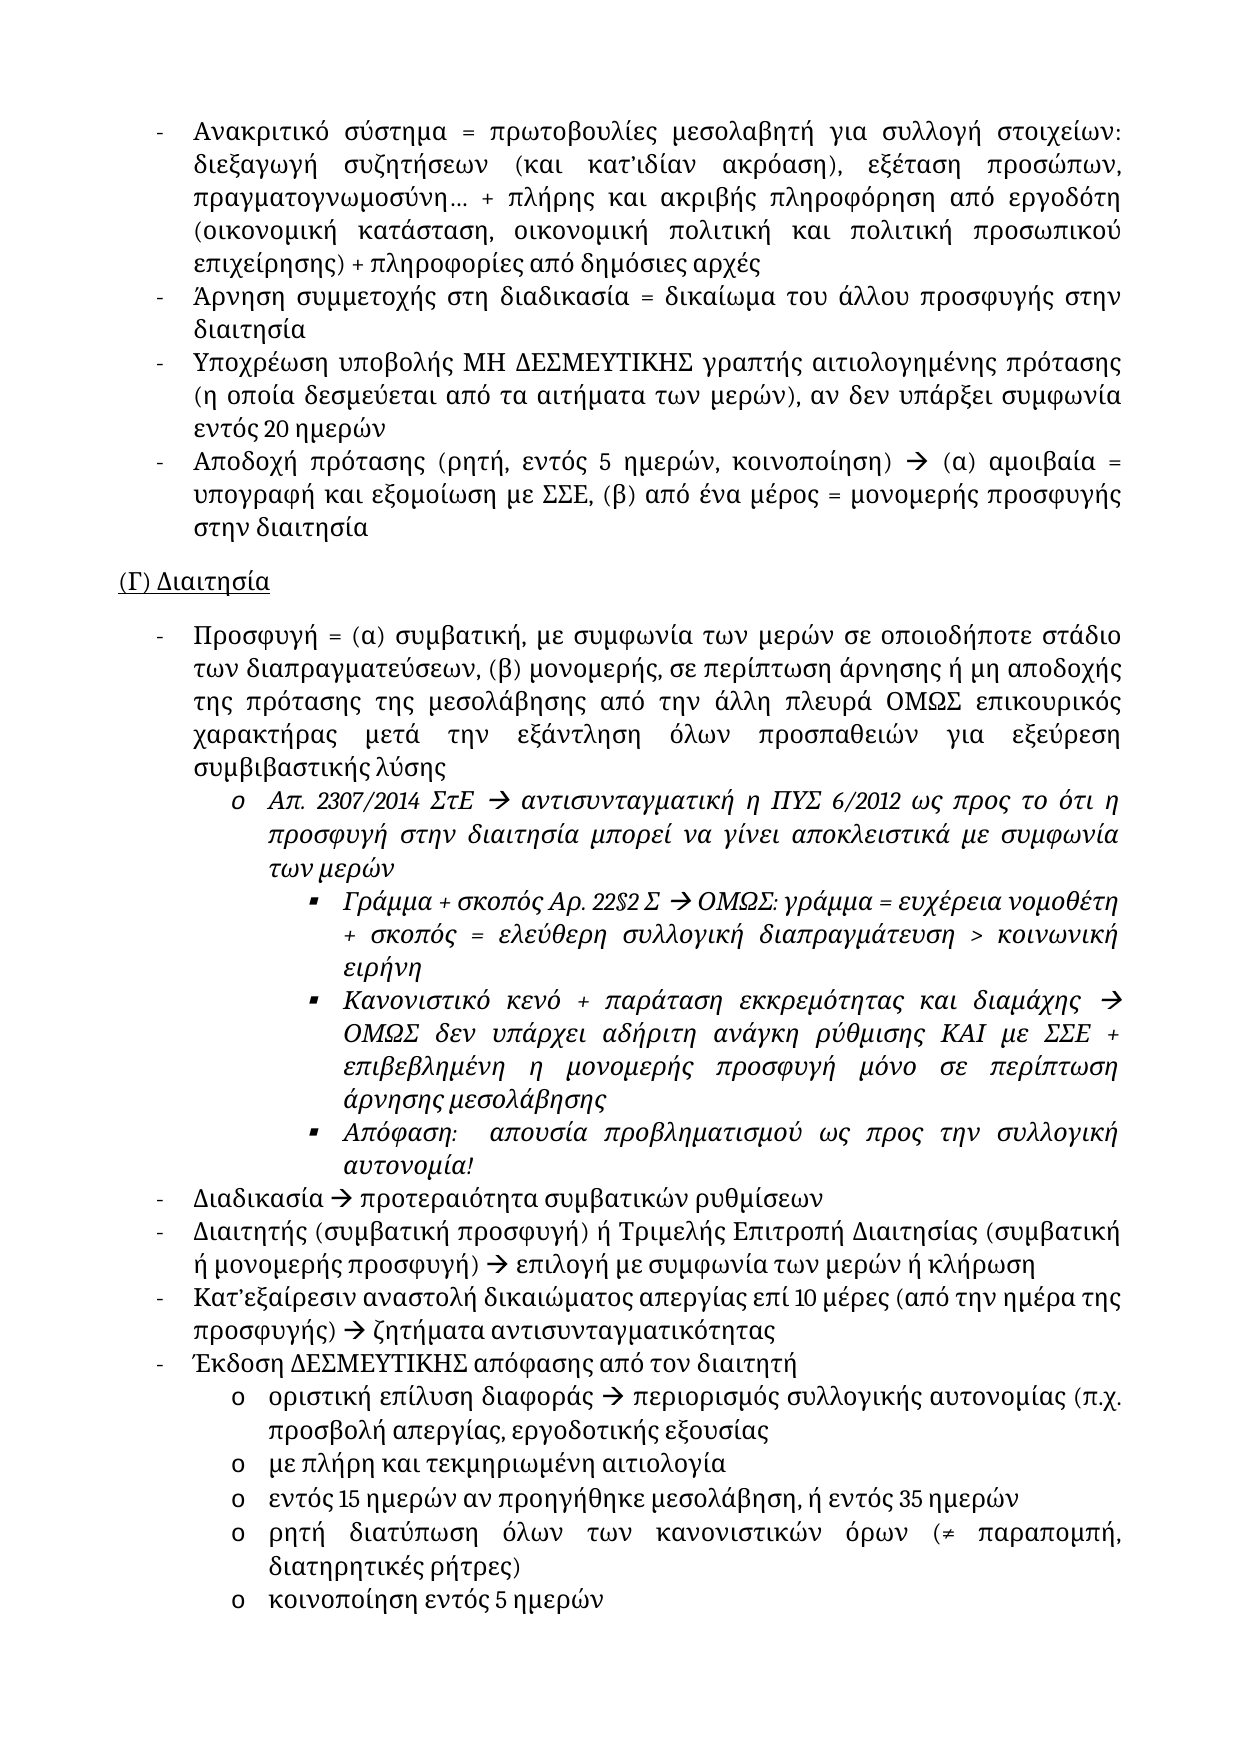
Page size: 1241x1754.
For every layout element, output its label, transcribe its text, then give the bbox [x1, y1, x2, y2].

list ρητή διατύπωση όλων των κανονιστικών όρων (≠ παραπομπή, διατηρητικές ρήτρες) [231, 1519, 1122, 1582]
list Διαδικασία προτεραιότητα συμβατικών ρυθμίσεων [156, 1185, 1122, 1213]
list με πλήρη και τεκμηριωμένη αιτιολογία [231, 1450, 1122, 1480]
list οριστική επίλυση διαφοράς περιορισμός συλλογικής αυτονομίας (π.χ. προσβολή απεργίας, εργοδοτικής εξουσίας [231, 1383, 1122, 1446]
list κοινοποίηση εντός 5 ημερών [231, 1586, 1122, 1616]
list Γράμμα + σκοπός Αρ. 22§2 Σ ΟΜΩΣ: γράμμα = ευχέρεια νομοθέτη + σκοπός = ελεύθερη συλλογική διαπραγμάτευση > κοινωνική ειρήνη [306, 887, 1122, 982]
list Αποδοχή πρότασης (ρητή, εντός 5 ημερών, κοινοποίηση) (α) αμοιβαία = υπογραφή και εξομοίωση με ΣΣΕ, (β) από ένα μέρος = μονομερής προσφυγής στην διαιτησία [156, 448, 1122, 543]
text (Γ) Διαιτησία [118, 568, 1122, 597]
list Υποχρέωση υποβολής ΜΗ ΔΕΣΜΕΥΤΙΚΗΣ γραπτής αιτιολογημένης πρότασης (η οποία δεσμεύεται από τα αιτήματα των μερών), αν δεν υπάρξει συμφωνία εντός 20 ημερών [156, 349, 1122, 444]
list Απόφαση: απουσία προβληματισμού ως προς την συλλογική αυτονομία! [306, 1119, 1122, 1180]
list Προσφυγή = (α) συμβατική, με συμφωνία των μερών σε οποιοδήποτε στάδιο των διαπραγματεύσεων, (β) μονομερής, σε περίπτωση άρνησης ή μη αποδοχής της πρότασης της μεσολάβησης από την άλλη πλευρά ΟΜΩΣ επικουρικός χαρακτήρας μετά την εξάντληση όλων προσπαθειών για εξεύρεση συμβιβαστικής λύσης [156, 622, 1122, 783]
list Κανονιστικό κενό + παράταση εκκρεμότητας και διαμάχης ΟΜΩΣ δεν υπάρχει αδήριτη ανάγκη ρύθμισης ΚΑΙ με ΣΣΕ + επιβεβλημένη η μονομερής προσφυγή μόνο σε περίπτωση άρνησης μεσολάβησης [306, 987, 1122, 1114]
list εντός 15 ημερών αν προηγήθηκε μεσολάβηση, ή εντός 35 ημερών [231, 1484, 1122, 1514]
list Έκδοση ΔΕΣΜΕΥΤΙΚΗΣ απόφασης από τον διαιτητή [156, 1350, 1122, 1378]
list Ανακριτικό σύστημα = πρωτοβουλίες μεσολαβητή για συλλογή στοιχείων: διεξαγωγή συζητήσεων (και κατ’ιδίαν ακρόαση), εξέταση προσώπων, πραγματογνωμοσύνη… + πλήρης και ακριβής πληροφόρηση από εργοδότη (οικονομική κατάσταση, οικονομική πολιτική και πολιτική προσωπικού επιχείρησης) + πληροφορίες από δημόσιες αρχές [156, 118, 1122, 279]
list Άρνηση συμμετοχής στη διαδικασία = δικαίωμα του άλλου προσφυγής στην διαιτησία [156, 283, 1122, 345]
list Απ. 2307/2014 ΣτΕ αντισυνταγματική η ΠΥΣ 6/2012 ως προς το ότι η προσφυγή στην διαιτησία μπορεί να γίνει αποκλειστικά με συμφωνία των μερών [231, 787, 1122, 883]
list Διαιτητής (συμβατική προσφυγή) ή Τριμελής Επιτροπή Διαιτησίας (συμβατική ή μονομερής προσφυγή) επιλογή με συμφωνία των μερών ή κλήρωση [156, 1218, 1122, 1279]
list Κατ’εξαίρεσιν αναστολή δικαιώματος απεργίας επί 10 μέρες (από την ημέρα της προσφυγής) ζητήματα αντισυνταγματικότητας [156, 1284, 1122, 1346]
